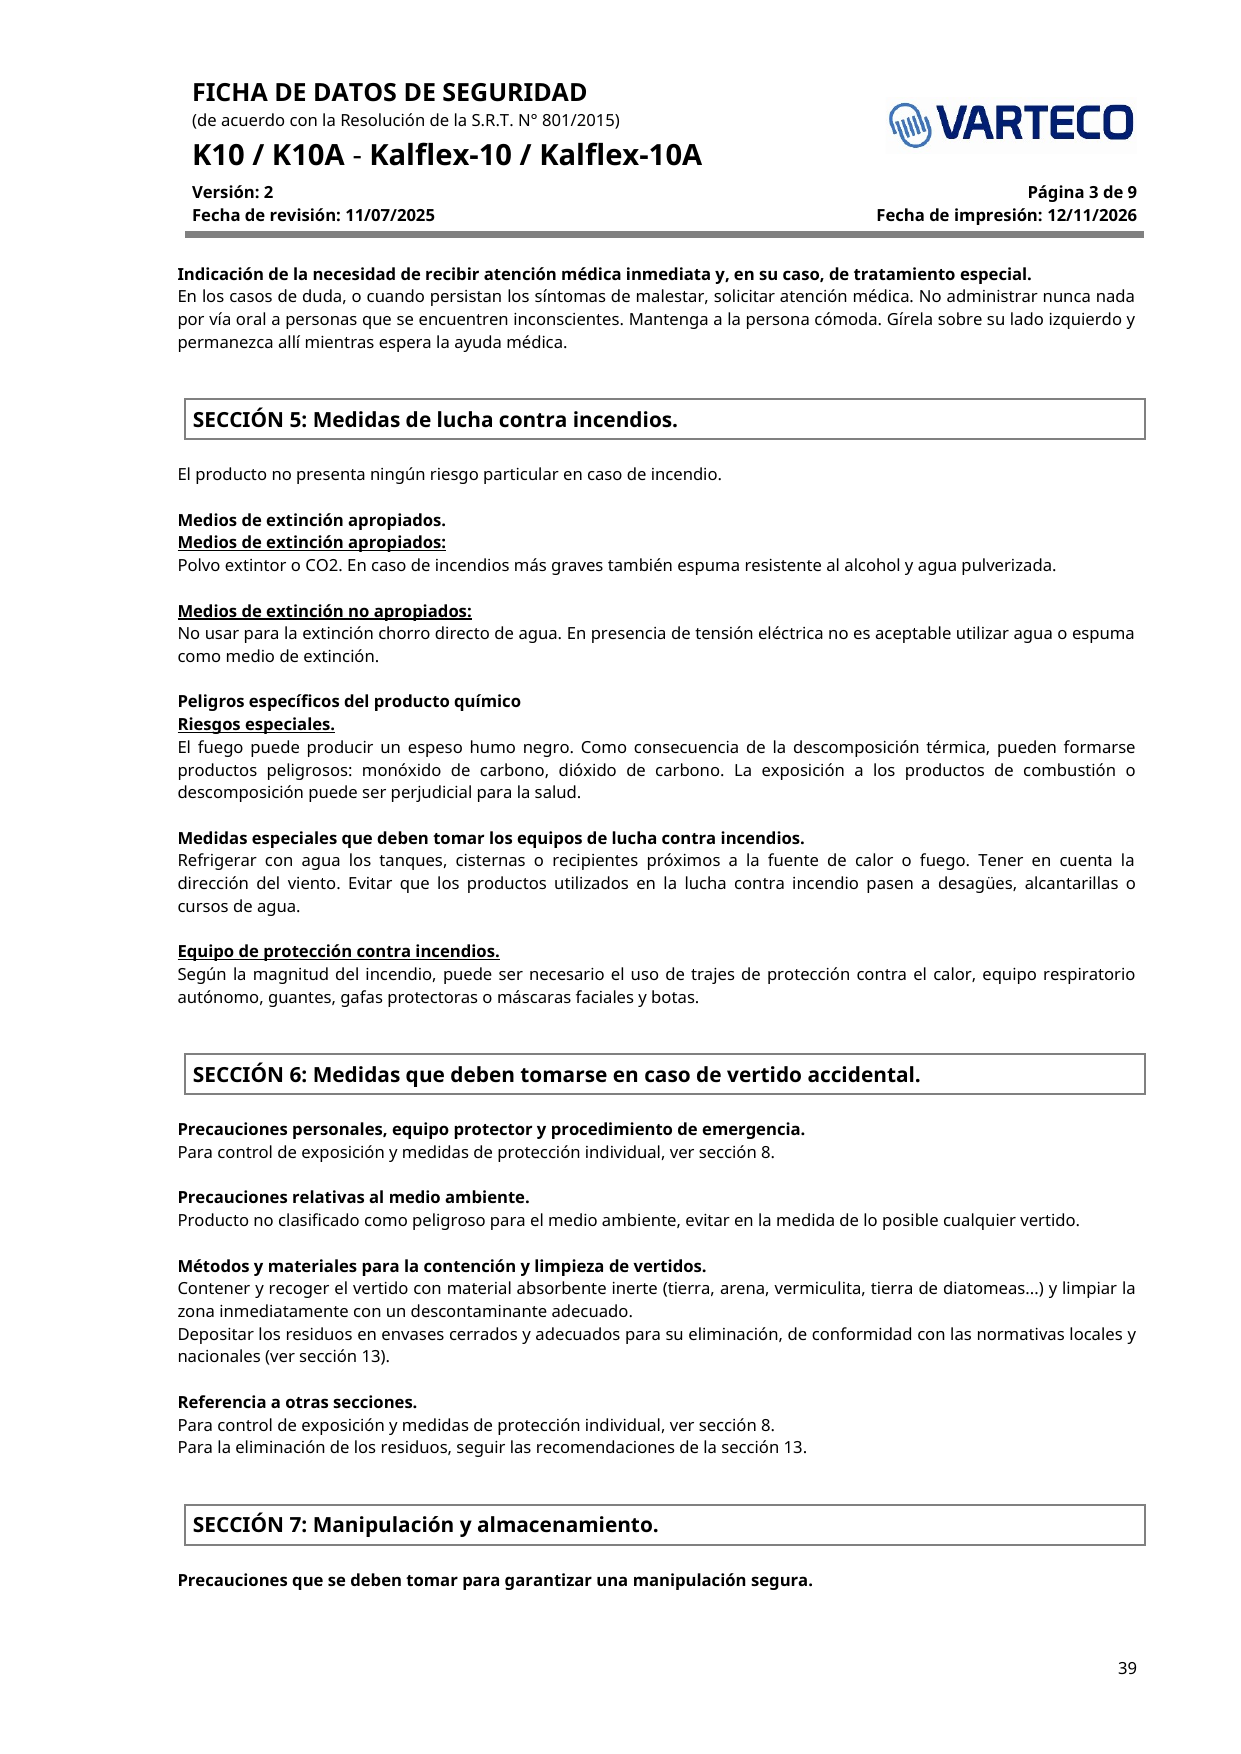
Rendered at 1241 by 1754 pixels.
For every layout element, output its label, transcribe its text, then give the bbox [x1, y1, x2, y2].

text Medidas especiales que deben tomar los equipos de lucha contra incendios. [177, 826, 1137, 849]
text El producto no presenta ningún riesgo particular en caso de incendio. [177, 463, 1137, 486]
text Indicación de la necesidad de recibir atención médica inmediata y, en su caso, de tratamiento especial. [177, 262, 1137, 285]
table_header SECCIÓN 5: Medidas de lucha contra incendios. [186, 400, 1144, 438]
text Equipo de protección contra incendios. [177, 940, 1137, 962]
text Contener y recoger el vertido con material absorbente inerte (tierra, arena, vermiculita, tierra de diatomeas...) y limpiar la zona inmediatamente con un descontaminante adecuado. [177, 1277, 1137, 1322]
table_header SECCIÓN 6: Medidas que deben tomarse en caso de vertido accidental. [186, 1055, 1144, 1093]
text Depositar los residuos en envases cerrados y adecuados para su eliminación, de conformidad con las normativas locales y nacionales (ver sección 13). [177, 1322, 1137, 1368]
table_header SECCIÓN 7: Manipulación y almacenamiento. [186, 1506, 1144, 1544]
text Medios de extinción no apropiados: [177, 599, 1137, 622]
text Riesgos especiales. [177, 713, 1137, 735]
text Para control de exposición y medidas de protección individual, ver sección 8. [177, 1413, 1137, 1436]
text Polvo extintor o CO2. En caso de incendios más graves también espuma resistente al alcohol y agua pulverizada. [177, 554, 1137, 576]
text Medios de extinción apropiados. [177, 508, 1137, 531]
text Producto no clasificado como peligroso para el medio ambiente, evitar en la medida de lo posible cualquier vertido. [177, 1209, 1137, 1231]
picture [885, 97, 1138, 154]
text Según la magnitud del incendio, puede ser necesario el uso de trajes de protección contra el calor, equipo respiratorio autónomo, guantes, gafas protectoras o máscaras faciales y botas. [177, 962, 1137, 1008]
text Precauciones personales, equipo protector y procedimiento de emergencia. [177, 1118, 1137, 1141]
text No usar para la extinción chorro directo de agua. En presencia de tensión eléctrica no es aceptable utilizar agua o espuma como medio de extinción. [177, 622, 1137, 667]
text Precauciones que se deben tomar para garantizar una manipulación segura. [177, 1568, 1137, 1591]
text Métodos y materiales para la contención y limpieza de vertidos. [177, 1254, 1137, 1277]
text El fuego puede producir un espeso humo negro. Como consecuencia de la descomposición térmica, pueden formarse productos peligrosos: monóxido de carbono, dióxido de carbono. La exposición a los productos de combustión o descomposición puede ser perjudicial para la salud. [177, 735, 1137, 803]
text Referencia a otras secciones. [177, 1390, 1137, 1413]
text Refrigerar con agua los tanques, cisternas o recipientes próximos a la fuente de calor o fuego. Tener en cuenta la dirección del viento. Evitar que los productos utilizados en la lucha contra incendio pasen a desagües, alcantarillas o cursos de agua. [177, 849, 1137, 917]
text Para la eliminación de los residuos, seguir las recomendaciones de la sección 13. [177, 1436, 1137, 1458]
text Medios de extinción apropiados: [177, 531, 1137, 554]
text En los casos de duda, o cuando persistan los síntomas de malestar, solicitar atención médica. No administrar nunca nada por vía oral a personas que se encuentren inconscientes. Mantenga a la persona cómoda. Gírela sobre su lado izquierdo y permanezca allí mientras espera la ayuda médica. [177, 285, 1137, 353]
text Precauciones relativas al medio ambiente. [177, 1186, 1137, 1209]
text Para control de exposición y medidas de protección individual, ver sección 8. [177, 1141, 1137, 1163]
text Peligros específicos del producto químico [177, 690, 1137, 713]
